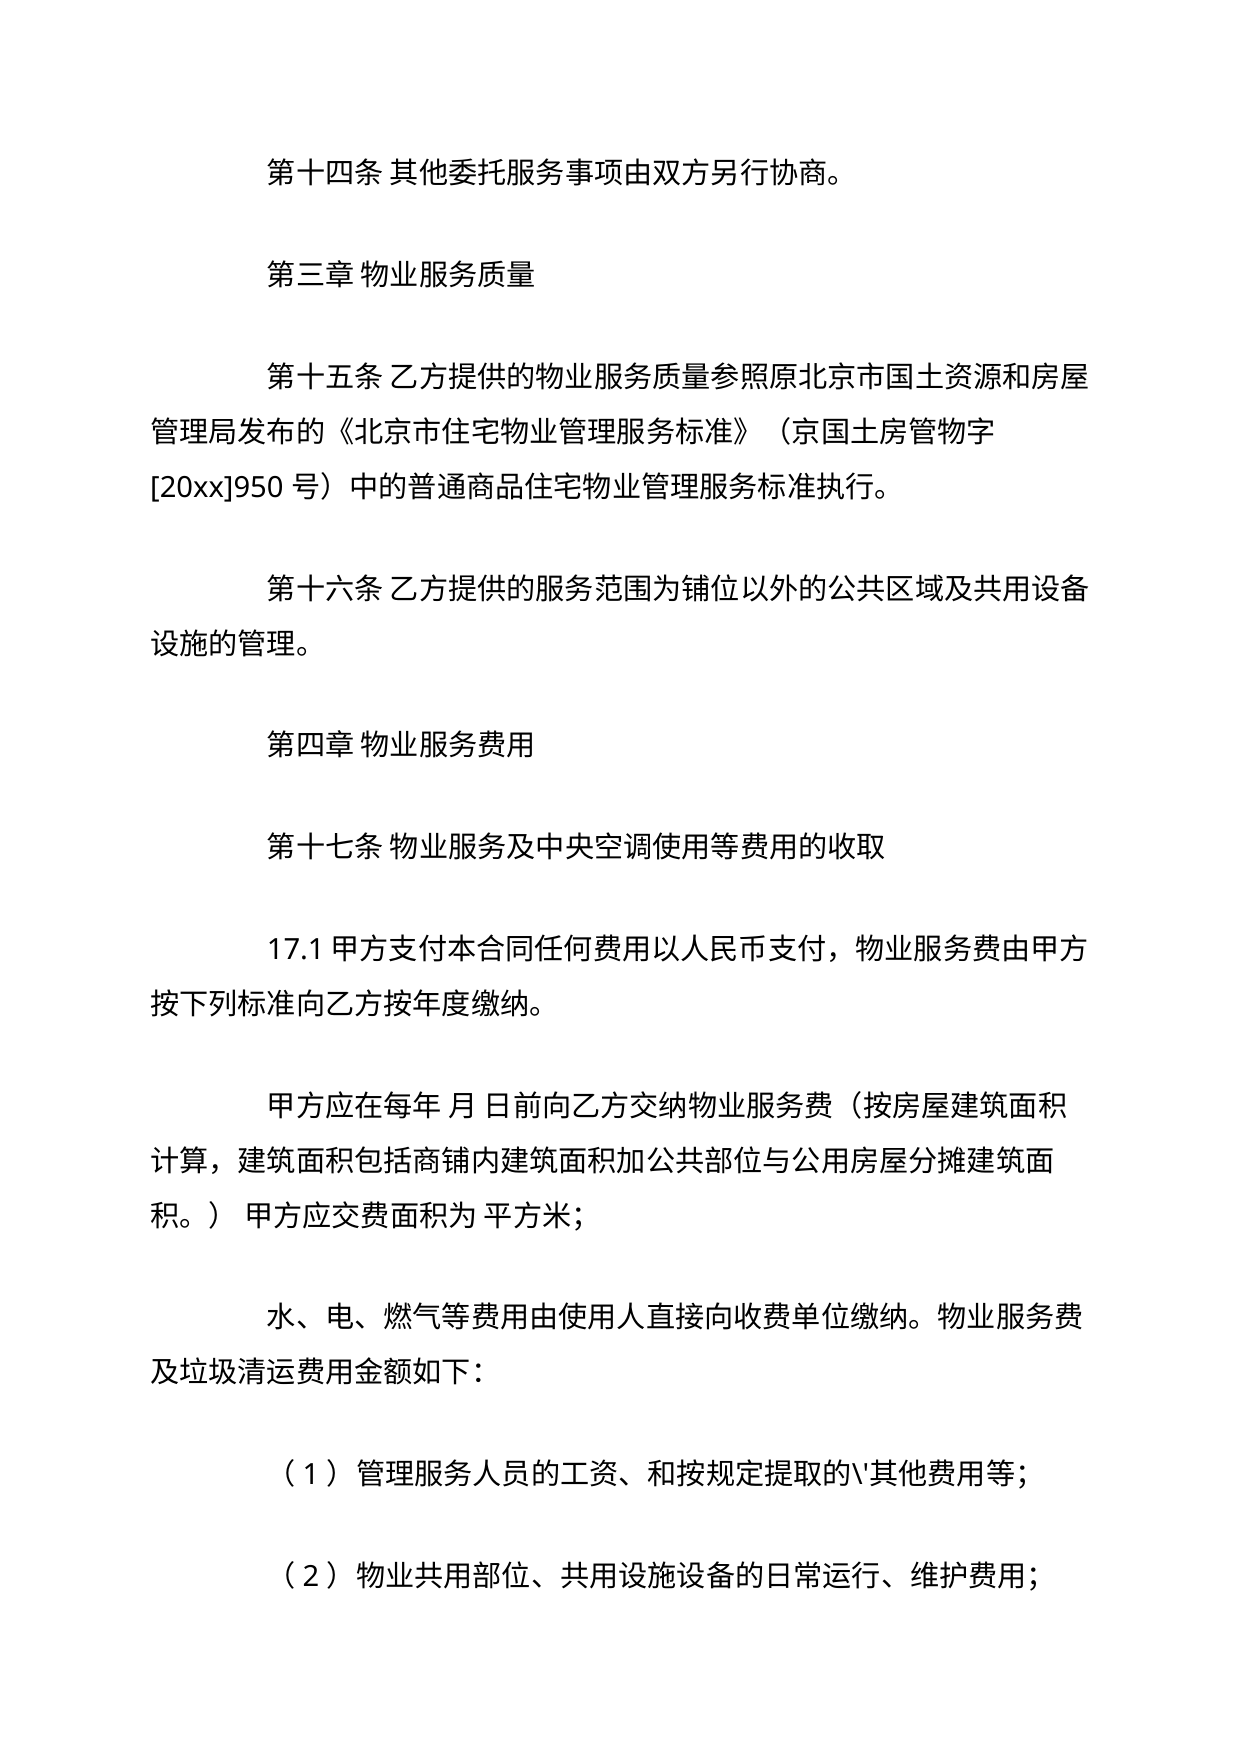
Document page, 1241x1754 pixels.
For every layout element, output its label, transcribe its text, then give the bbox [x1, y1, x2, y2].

text 第十六条 乙方提供的服务范围为铺位以外的公共区域及共用设备设施的管理。 [150, 565, 1090, 662]
text 第十七条 物业服务及中央空调使用等费用的收取 [150, 824, 1090, 866]
text 第十四条 其他委托服务事项由双方另行协商。 [150, 150, 1090, 192]
text 水、电、燃气等费用由使用人直接向收费单位缴纳。物业服务费及垃圾清运费用金额如下： [150, 1294, 1090, 1391]
text 第四章 物业服务费用 [150, 722, 1090, 764]
text 17.1甲方支付本合同任何费用以人民币支付，物业服务费由甲方按下列标准向乙方按年度缴纳。 [150, 926, 1090, 1023]
text 第三章 物业服务质量 [150, 252, 1090, 294]
text （ 1 ）管理服务人员的工资、和按规定提取的\'其他费用等； [150, 1451, 1090, 1493]
text 第十五条 乙方提供的物业服务质量参照原北京市国土资源和房屋管理局发布的《北京市住宅物业管理服务标准》（京国土房管物字 [20xx]950 号）中的普通商品住宅物业管理服务标准执行。 [150, 353, 1090, 506]
text （ 2 ）物业共用部位、共用设施设备的日常运行、维护费用； [150, 1552, 1090, 1595]
text 甲方应在每年 月 日前向乙方交纳物业服务费（按房屋建筑面积计算，建筑面积包括商铺内建筑面积加公共部位与公用房屋分摊建筑面积。） 甲方应交费面积为 平方米； [150, 1082, 1090, 1234]
